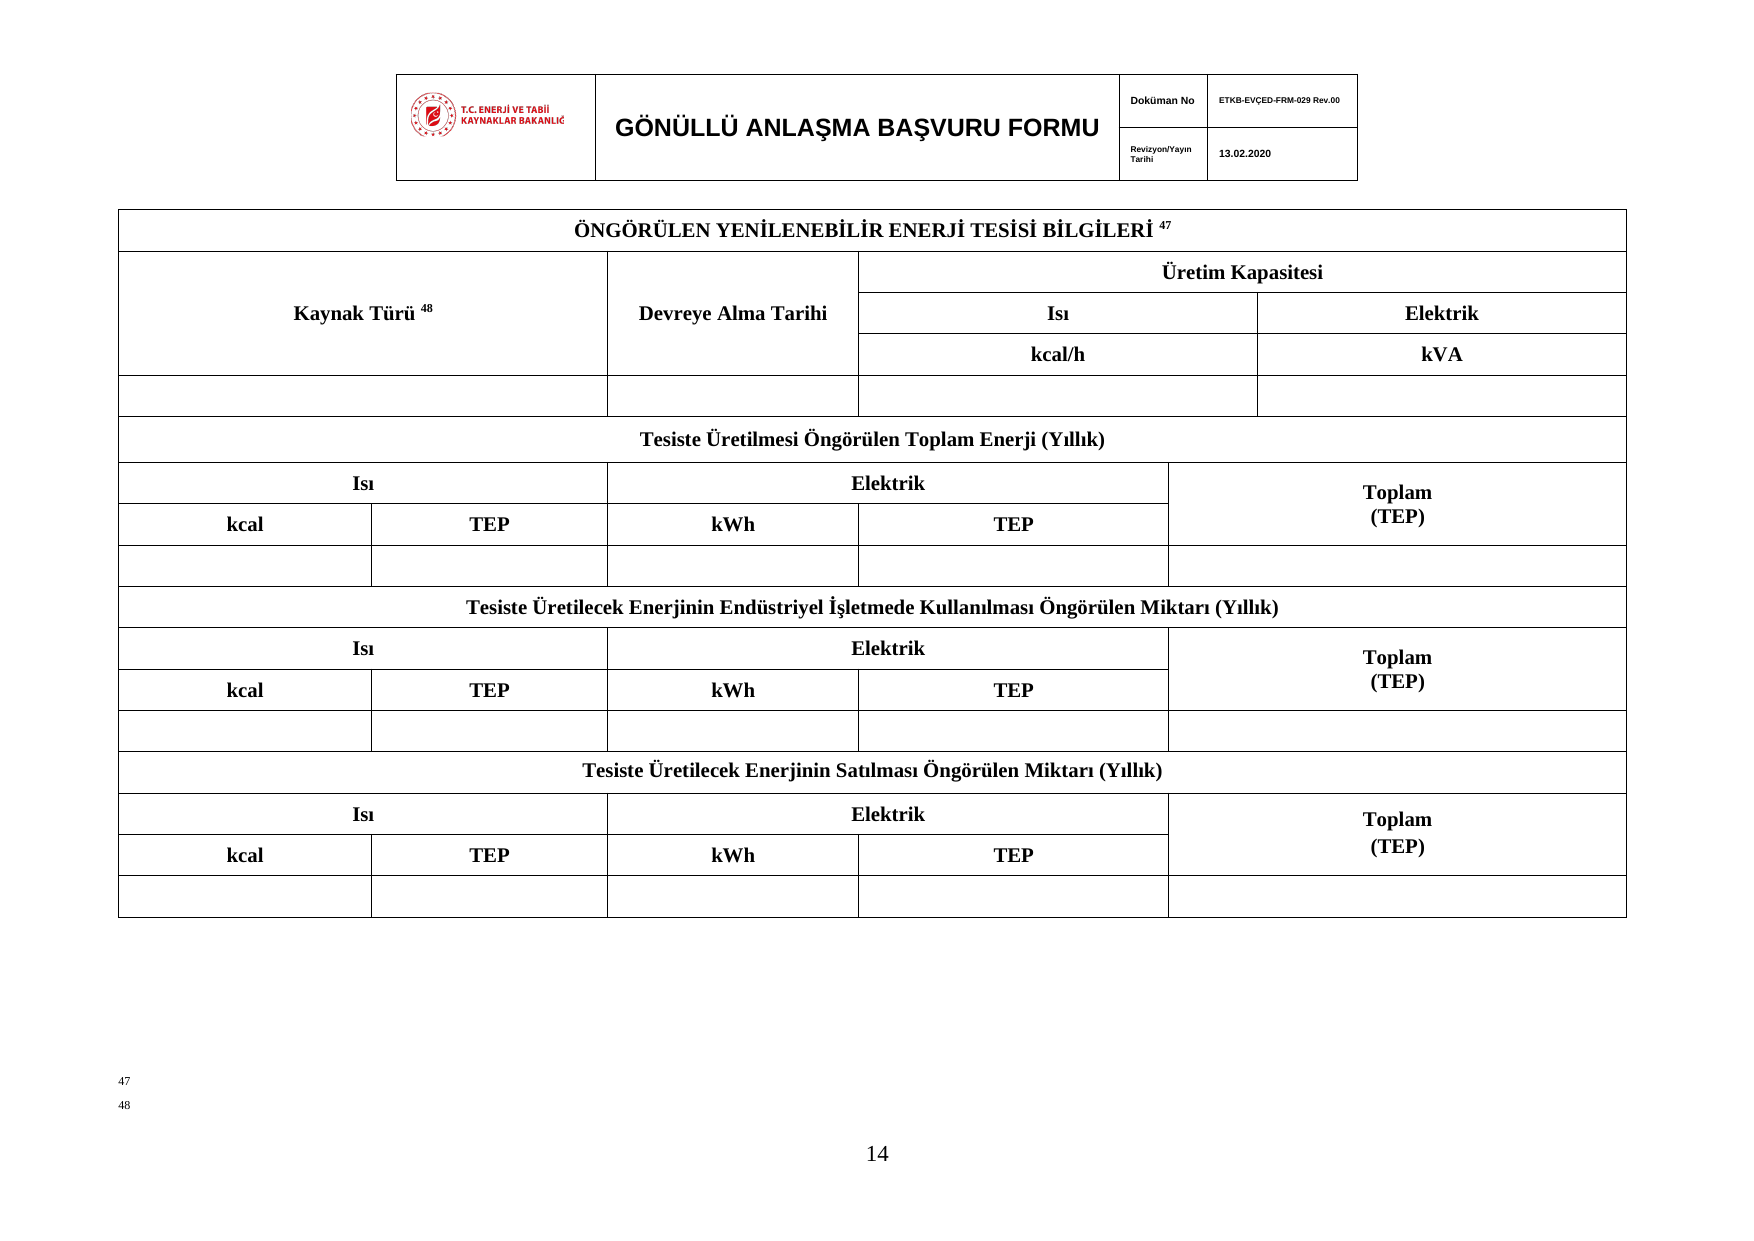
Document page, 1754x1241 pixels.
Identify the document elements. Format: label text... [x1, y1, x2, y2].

table_cell kcal [119, 835, 371, 875]
table_cell TEP [372, 504, 607, 544]
table_cell kVA [1258, 334, 1626, 374]
table_cell TEP [859, 504, 1168, 544]
table_cell [859, 876, 1168, 917]
table_cell Elektrik [608, 463, 1168, 503]
table_cell [119, 876, 371, 917]
table_cell TEP [859, 670, 1168, 710]
table_cell Isı [119, 628, 607, 668]
table_cell kWh [608, 835, 858, 875]
table_cell Tesiste Üretilmesi Öngörülen Toplam Enerji (Yıllık) [119, 417, 1626, 462]
table_cell [119, 711, 371, 751]
table_cell [859, 546, 1168, 586]
table_cell [119, 376, 607, 416]
table_cell [372, 711, 607, 751]
table_cell Tesiste Üretilecek Enerjinin Endüstriyel İşletmede Kullanılması Öngörülen Miktarı (Yıllık) [119, 587, 1626, 627]
table_cell Isı [119, 463, 607, 503]
table_cell [608, 876, 858, 917]
table_cell kcal/h [859, 334, 1257, 374]
table_cell Isı [119, 794, 607, 834]
table_cell Toplam (TEP) [1169, 628, 1626, 710]
table_cell [859, 711, 1168, 751]
table_header ÖNGÖRÜLEN YENİLENEBİLİR ENERJİ TESİSİ BİLGİLERİ [119, 210, 1626, 251]
table_cell kWh [608, 670, 858, 710]
table_cell [372, 876, 607, 917]
table_cell [1169, 546, 1626, 586]
table_cell [859, 376, 1257, 416]
table_cell [608, 546, 858, 586]
table_cell Toplam (TEP) [1169, 463, 1626, 544]
table_cell Elektrik [608, 794, 1168, 834]
table_cell [608, 711, 858, 751]
table_cell Elektrik [1258, 293, 1626, 333]
table_cell [1169, 876, 1626, 917]
table_cell Kaynak Türü [119, 252, 607, 374]
table_cell TEP [859, 835, 1168, 875]
table_cell [608, 376, 858, 416]
table_cell Toplam (TEP) [1169, 794, 1626, 875]
picture [410, 92, 564, 137]
table_cell Devreye Alma Tarihi [608, 252, 858, 374]
table_cell TEP [372, 670, 607, 710]
table_cell kWh [608, 504, 858, 544]
table_cell kcal [119, 504, 371, 544]
table_cell kcal [119, 670, 371, 710]
table_cell TEP [372, 835, 607, 875]
table_cell [1169, 711, 1626, 751]
table_cell Tesiste Üretilecek Enerjinin Satılması Öngörülen Miktarı (Yıllık) [119, 752, 1626, 793]
table_cell [119, 546, 371, 586]
table_cell [372, 546, 607, 586]
table_cell Isı [859, 293, 1257, 333]
table_cell Üretim Kapasitesi [859, 252, 1626, 292]
table_cell Elektrik [608, 628, 1168, 668]
table_cell [1258, 376, 1626, 416]
